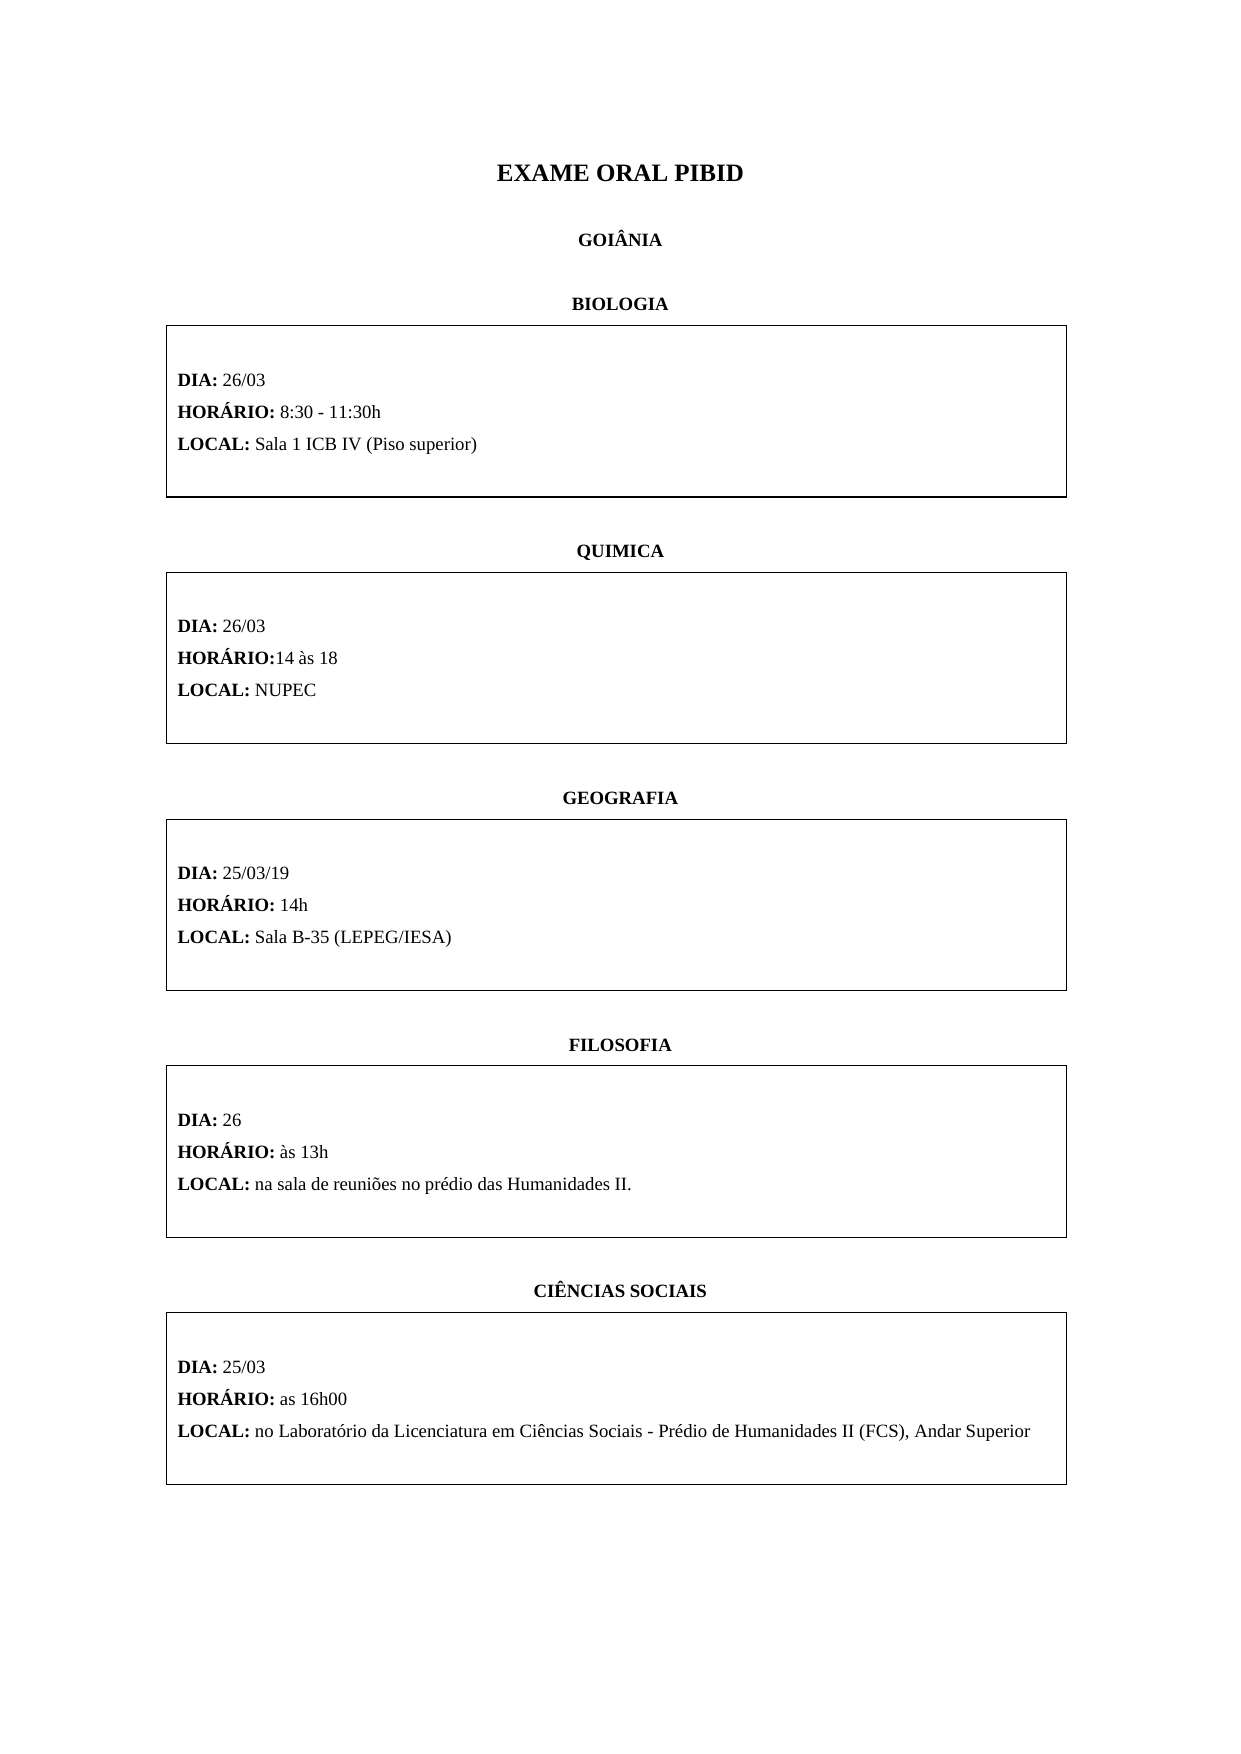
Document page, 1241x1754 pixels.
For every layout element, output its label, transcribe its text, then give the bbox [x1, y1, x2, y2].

text GOIÂNIA [177, 229, 1063, 251]
table_header DIA: 25/03/19 HORÁRIO: 14h LOCAL: Sala B-35 (LEPEG/IESA) [167, 820, 1066, 990]
table_header DIA: 26/03 HORÁRIO: 8:30 - 11:30h LOCAL: Sala 1 ICB IV (Piso superior) [167, 326, 1066, 496]
table_header DIA: 25/03 HORÁRIO: as 16h00 LOCAL: no Laboratório da Licenciatura em Ciências Sociais - Prédio de Humanidades II (FCS), Andar Superior [167, 1313, 1066, 1483]
text FILOSOFIA [177, 1033, 1063, 1055]
text QUIMICA [177, 540, 1063, 561]
text CIÊNCIAS SOCIAIS [177, 1280, 1063, 1302]
text EXAME ORAL PIBID [177, 158, 1063, 187]
table_header DIA: 26/03 HORÁRIO:14 às 18 LOCAL: NUPEC [167, 573, 1066, 743]
table_header DIA: 26 HORÁRIO: às 13h LOCAL: na sala de reuniões no prédio das Humanidades II. [167, 1066, 1066, 1237]
text BIOLOGIA [177, 293, 1063, 315]
text GEOGRAFIA [177, 787, 1063, 808]
